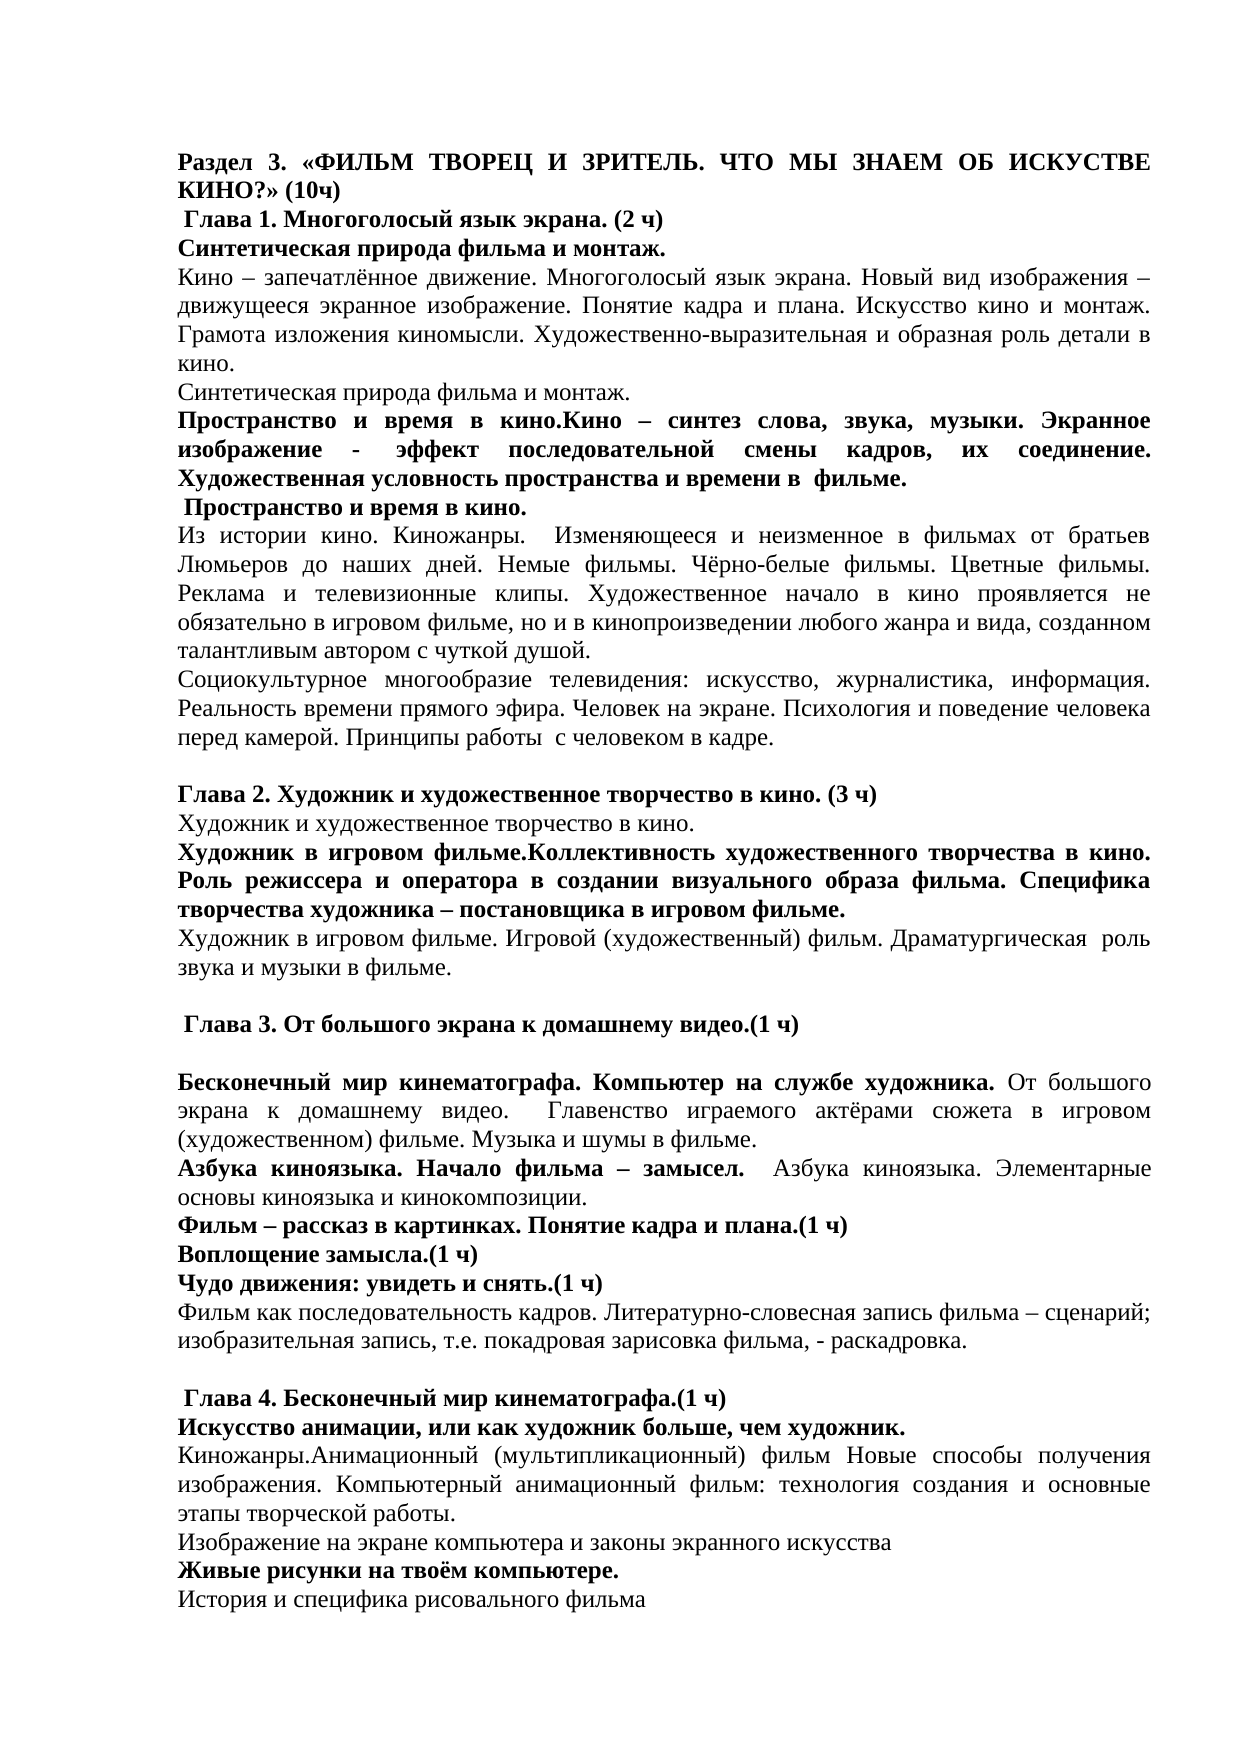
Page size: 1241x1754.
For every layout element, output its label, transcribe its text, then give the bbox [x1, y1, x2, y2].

text Азбука киноязыка. Начало фильма – замысел. Азбука киноязыка. Элементарные основы киноязыка и кинокомпозиции. [177, 1153, 1152, 1211]
text Пространство и время в кино.Кино – синтез слова, звука, музыки. Экранное изображение - эффект последовательной смены кадров, их соединение. Художественная условность пространства и времени в фильме. [177, 406, 1152, 492]
text Глава 2. Художник и художественное творчество в кино. (3 ч) [177, 779, 1152, 808]
text Синтетическая природа фильма и монтаж. [177, 233, 1152, 262]
text Кино – запечатлённое движение. Многоголосый язык экрана. Новый вид изображения – движущееся экранное изображение. Понятие кадра и плана. Искусство кино и монтаж. Грамота изложения киномысли. Художественно-выразительная и образная роль детали в кино. [177, 262, 1152, 377]
text Художник и художественное творчество в кино. [177, 808, 1152, 837]
text Изображение на экране компьютера и законы экранного искусства [177, 1527, 1152, 1556]
text Живые рисунки на твоём компьютере. [177, 1556, 1152, 1584]
text История и специфика рисовального фильма [177, 1584, 1152, 1613]
text Пространство и время в кино. [177, 492, 1152, 521]
text Художник в игровом фильме. Игровой (художественный) фильм. Драматургическая роль звука и музыки в фильме. [177, 923, 1152, 981]
text Воплощение замысла.(1 ч) [177, 1239, 1152, 1268]
text Киножанры.Анимационный (мультипликационный) фильм Новые способы получения изображения. Компьютерный анимационный фильм: технология создания и основные этапы творческой работы. [177, 1441, 1152, 1527]
text Искусство анимации, или как художник больше, чем художник. [177, 1412, 1152, 1441]
text Фильм как последовательность кадров. Литературно-словесная запись фильма – сценарий; изобразительная запись, т.е. покадровая зарисовка фильма, - раскадровка. [177, 1297, 1152, 1354]
text Художник в игровом фильме.Коллективность художественного творчества в кино. Роль режиссера и оператора в создании визуального образа фильма. Специфика творчества художника – постановщика в игровом фильме. [177, 837, 1152, 923]
text Бесконечный мир кинематографа. Компьютер на службе художника. От большого экрана к домашнему видео. Главенство играемого актёрами сюжета в игровом (художественном) фильме. Музыка и шумы в фильме. [177, 1067, 1152, 1153]
text Чудо движения: увидеть и снять.(1 ч) [177, 1268, 1152, 1297]
text Глава 3. От большого экрана к домашнему видео.(1 ч) [177, 1009, 1152, 1038]
text Синтетическая природа фильма и монтаж. [177, 377, 1152, 406]
text Глава 1. Многоголосый язык экрана. (2 ч) [177, 204, 1152, 233]
text Глава 4. Бесконечный мир кинематографа.(1 ч) [177, 1383, 1152, 1412]
text Социокультурное многообразие телевидения: искусство, журналистика, информация. Реальность времени прямого эфира. Человек на экране. Психология и поведение человека перед камерой. Принципы работы с человеком в кадре. [177, 664, 1152, 751]
text Из истории кино. Киножанры. Изменяющееся и неизменное в фильмах от братьев Люмьеров до наших дней. Немые фильмы. Чёрно-белые фильмы. Цветные фильмы. Реклама и телевизионные клипы. Художественное начало в кино проявляется не обязательно в игровом фильме, но и в кинопроизведении любого жанра и вида, созданном талантливым автором с чуткой душой. [177, 521, 1152, 664]
text Раздел 3. «ФИЛЬМ ТВОРЕЦ И ЗРИТЕЛЬ. ЧТО МЫ ЗНАЕМ ОБ ИСКУСТВЕ КИНО?» (10ч) [177, 147, 1152, 204]
text Фильм – рассказ в картинках. Понятие кадра и плана.(1 ч) [177, 1211, 1152, 1239]
